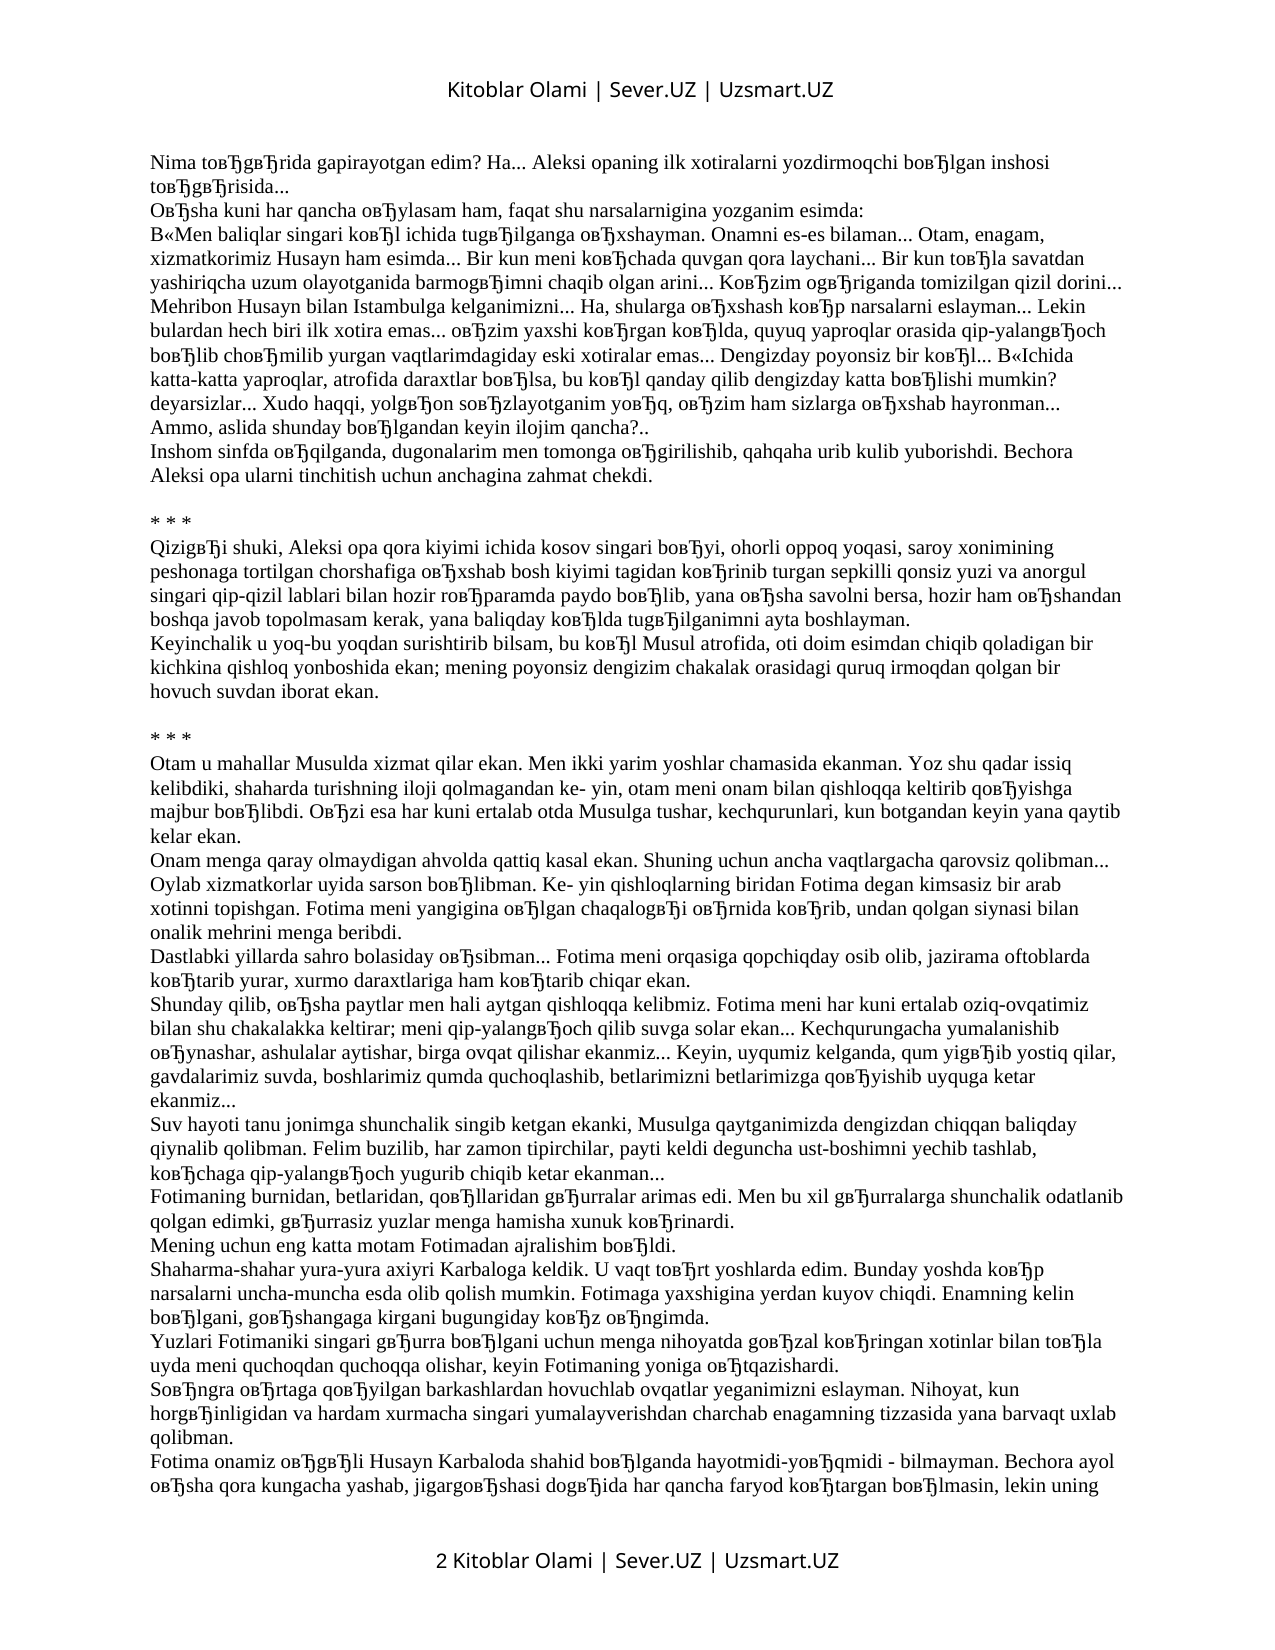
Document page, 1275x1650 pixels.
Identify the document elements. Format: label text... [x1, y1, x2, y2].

text QizigвЂi shuki, Aleksi opa qora kiyimi ichida kosov singari boвЂyi, ohorli oppoq yoqasi, saroy xonimining peshonaga tortilgan chorshafiga oвЂxshab bosh kiyimi tagidan koвЂrinib turgan sepkilli qonsiz yuzi va anorgul singari qip-qizil lablari bilan hozir roвЂparamda paydo boвЂlib, yana oвЂsha savolni bersa, hozir ham oвЂshandan boshqa javob topolmasam kerak, yana baliqday koвЂlda tugвЂilganimni ayta boshlayman. [150, 535, 1125, 631]
text Dastlabki yillarda sahro bolasiday oвЂsibman... Fotima meni orqasiga qopchiqday osib olib, jazirama oftoblarda koвЂtarib yurar, xurmo daraxtlariga ham koвЂtarib chiqar ekan. [150, 944, 1125, 992]
text Shunday qilib, oвЂsha paytlar men hali aytgan qishloqqa kelibmiz. Fotima meni har kuni ertalab oziq-ovqatimiz bilan shu chakalakka keltirar; meni qip-yalangвЂoch qilib suvga solar ekan... Kechqurungacha yumalanishib oвЂynashar, ashulalar aytishar, birga ovqat qilishar ekanmiz... Keyin, uyqumiz kelganda, qum yigвЂib yostiq qilar, gavdalarimiz suvda, boshlarimiz qumda quchoqlashib, betlarimizni betlarimizga qoвЂyishib uyquga ketar ekanmiz... [150, 992, 1125, 1112]
text Yuzlari Fotimaniki singari gвЂurra boвЂlgani uchun menga nihoyatda goвЂzal koвЂringan xotinlar bilan toвЂla uyda meni quchoqdan quchoqqa olishar, keyin Fotimaning yoniga oвЂtqazishardi. [150, 1329, 1125, 1377]
text Inshom sinfda oвЂqilganda, dugonalarim men tomonga oвЂgirilishib, qahqaha urib kulib yuborishdi. Bechora Aleksi opa ularni tinchitish uchun anchagina zahmat chekdi. [150, 439, 1125, 487]
text * * * [150, 727, 1125, 751]
text Onam menga qaray olmaydigan ahvolda qattiq kasal ekan. Shuning uchun ancha vaqtlargacha qarovsiz qolibman... Oylab xizmatkorlar uyida sarson boвЂlibman. Ke- yin qishloqlarning biridan Fotima degan kimsasiz bir arab xotinni topishgan. Fotima meni yangigina oвЂlgan chaqalogвЂi oвЂrnida koвЂrib, undan qolgan siynasi bilan onalik mehrini menga beribdi. [150, 848, 1125, 944]
text Shaharma-shahar yura-yura axiyri Karbaloga keldik. U vaqt toвЂrt yoshlarda edim. Bunday yoshda koвЂp narsalarni uncha-muncha esda olib qolish mumkin. Fotimaga yaxshigina yerdan kuyov chiqdi. Enamning kelin boвЂlgani, goвЂshangaga kirgani bugungiday koвЂz oвЂngimda. [150, 1257, 1125, 1329]
text В«Men baliqlar singari koвЂl ichida tugвЂilganga oвЂxshayman. Onamni es-es bilaman... Otam, enagam, xizmatkorimiz Husayn ham esimda... Bir kun meni koвЂchada quvgan qora laychani... Bir kun toвЂla savatdan yashiriqcha uzum olayotganida barmogвЂimni chaqib olgan arini... KoвЂzim ogвЂriganda tomizilgan qizil dorini... Mehribon Husayn bilan Istambulga kelganimizni... Ha, shularga oвЂxshash koвЂp narsalarni eslayman... Lekin bulardan hech biri ilk xotira emas... oвЂzim yaxshi koвЂrgan koвЂlda, quyuq yaproqlar orasida qip-yalangвЂoch boвЂlib choвЂmilib yurgan vaqtlarimdagiday eski xotiralar emas... Dengizday poyonsiz bir koвЂl... В«Ichida katta-katta yaproqlar, atrofida daraxtlar boвЂlsa, bu koвЂl qanday qilib dengizday katta boвЂlishi mumkin? deyarsizlar... Xudo haqqi, yolgвЂon soвЂzlayotganim yoвЂq, oвЂzim ham sizlarga oвЂxshab hayronman... Ammo, aslida shunday boвЂlgandan keyin ilojim qancha?.. [150, 222, 1125, 439]
text Keyinchalik u yoq-bu yoqdan surishtirib bilsam, bu koвЂl Musul atrofida, oti doim esimdan chiqib qoladigan bir kichkina qishloq yonboshida ekan; mening poyonsiz dengizim chakalak orasidagi quruq irmoqdan qolgan bir hovuch suvdan iborat ekan. [150, 631, 1125, 703]
text Otam u mahallar Musulda xizmat qilar ekan. Men ikki yarim yoshlar chamasida ekanman. Yoz shu qadar issiq kelibdiki, shaharda turishning iloji qolmagandan ke- yin, otam meni onam bilan qishloqqa keltirib qoвЂyishga majbur boвЂlibdi. OвЂzi esa har kuni ertalab otda Musulga tushar, kechqurunlari, kun botgandan keyin yana qaytib kelar ekan. [150, 751, 1125, 848]
text SoвЂngra oвЂrtaga qoвЂyilgan barkashlardan hovuchlab ovqatlar yeganimizni eslayman. Nihoyat, kun horgвЂinligidan va hardam xurmacha singari yumalayverishdan charchab enagamning tizzasida yana barvaqt uxlab qolibman. [150, 1377, 1125, 1449]
text Suv hayoti tanu jonimga shunchalik singib ketgan ekanki, Musulga qaytganimizda dengizdan chiqqan baliqday qiynalib qolibman. Felim buzilib, har zamon tipirchilar, payti keldi deguncha ust-boshimni yechib tashlab, koвЂchaga qip-yalangвЂoch yugurib chiqib ketar ekanman... [150, 1112, 1125, 1184]
text Fotimaning burnidan, betlaridan, qoвЂllaridan gвЂurralar arimas edi. Men bu xil gвЂurralarga shunchalik odatlanib qolgan edimki, gвЂurrasiz yuzlar menga hamisha xunuk koвЂrinardi. [150, 1184, 1125, 1233]
text OвЂsha kuni har qancha oвЂylasam ham, faqat shu narsalarnigina yozganim esimda: [150, 198, 1125, 222]
text Mening uchun eng katta motam Fotimadan ajralishim boвЂldi. [150, 1233, 1125, 1257]
text * * * [150, 511, 1125, 535]
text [150, 1449, 1125, 1497]
text Nima toвЂgвЂrida gapirayotgan edim? Ha... Aleksi opaning ilk xotiralarni yozdirmoqchi boвЂlgan inshosi toвЂgвЂrisida... [150, 150, 1125, 198]
